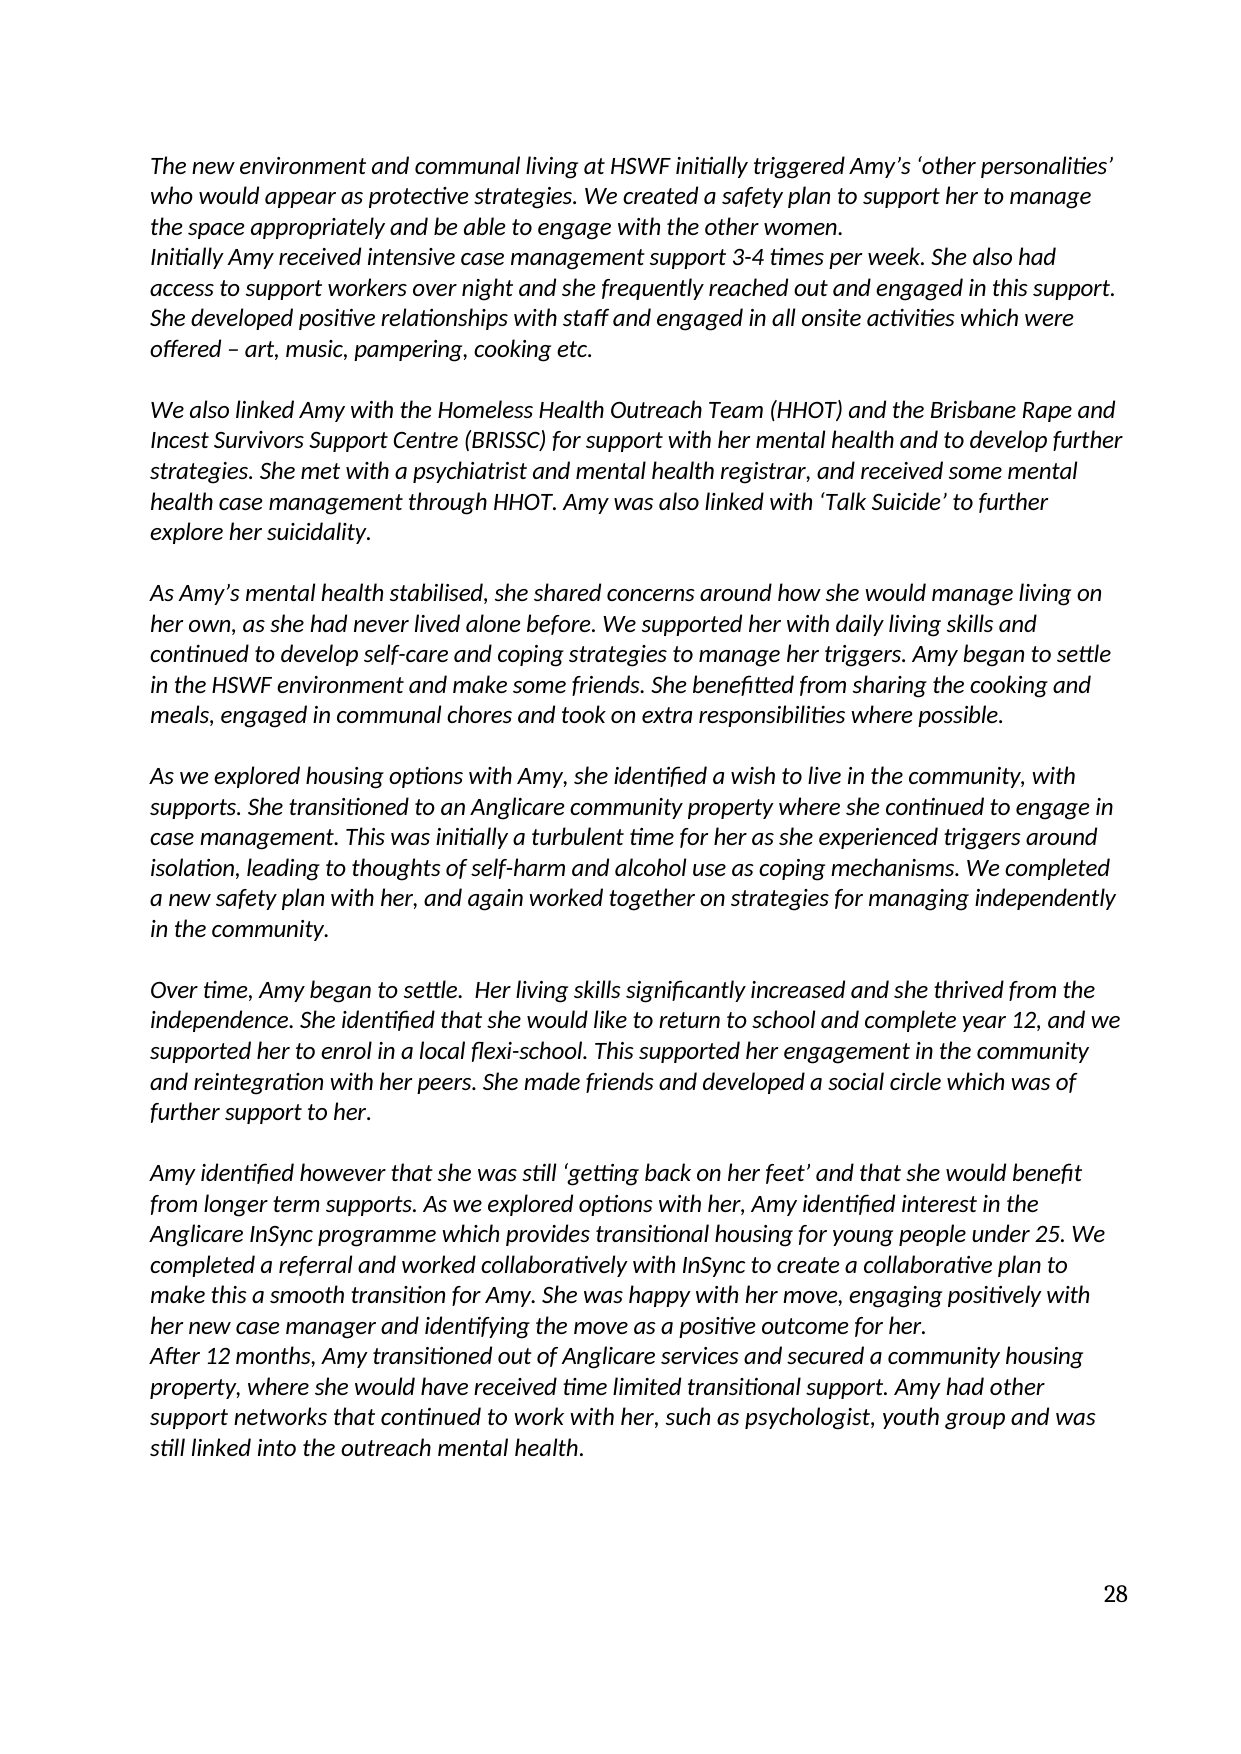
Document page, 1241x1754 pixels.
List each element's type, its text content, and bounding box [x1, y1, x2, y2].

text We also linked Amy with the Homeless Health Outreach Team (HHOT) and the Brisbane Rape and Incest Survivors Support Centre (BRISSC) for support with her mental health and to develop further strategies. She met with a psychiatrist and mental health registrar, and received some mental health case management through HHOT. Amy was also linked with ‘Talk Suicide’ to further explore her suicidality. [150, 394, 1128, 547]
text Amy identified however that she was still ‘getting back on her feet’ and that she would benefit from longer term supports. As we explored options with her, Amy identified interest in the Anglicare InSync programme which provides transitional housing for young people under 25. We completed a referral and worked collaboratively with InSync to create a collaborative plan to make this a smooth transition for Amy. She was happy with her move, engaging positively with her new case manager and identifying the move as a positive outcome for her. [150, 1157, 1128, 1340]
text After 12 months, Amy transitioned out of Anglicare services and secured a community housing property, where she would have received time limited transitional support. Amy had other support networks that continued to work with her, such as psychologist, youth group and was still linked into the outreach mental health. [150, 1340, 1128, 1462]
text Initially Amy received intensive case management support 3-4 times per week. She also had access to support workers over night and she frequently reached out and engaged in this support. She developed positive relationships with staff and engaged in all onsite activities which were offered – art, music, pampering, cooking etc. [150, 242, 1128, 364]
text As we explored housing options with Amy, she identified a wish to live in the community, with supports. She transitioned to an Anglicare community property where she continued to engage in case management. This was initially a turbulent time for her as she experienced triggers around isolation, leading to thoughts of self-harm and alcohol use as coping mechanisms. We completed a new safety plan with her, and again worked together on strategies for managing independently in the community. [150, 760, 1128, 943]
text Over time, Amy began to settle. Her living skills significantly increased and she thrived from the independence. She identified that she would like to return to school and complete year 12, and we supported her to enrol in a local flexi-school. This supported her engagement in the community and reintegration with her peers. She made friends and developed a social circle which was of further support to her. [150, 974, 1128, 1127]
text The new environment and communal living at HSWF initially triggered Amy’s ‘other personalities’ who would appear as protective strategies. We created a safety plan to support her to manage the space appropriately and be able to engage with the other women. [150, 150, 1128, 242]
text As Amy’s mental health stabilised, she shared concerns around how she would manage living on her own, as she had never lived alone before. We supported her with daily living skills and continued to develop self-care and coping strategies to manage her triggers. Amy began to settle in the HSWF environment and make some friends. She benefitted from sharing the cooking and meals, engaged in communal chores and took on extra responsibilities where possible. [150, 577, 1128, 730]
